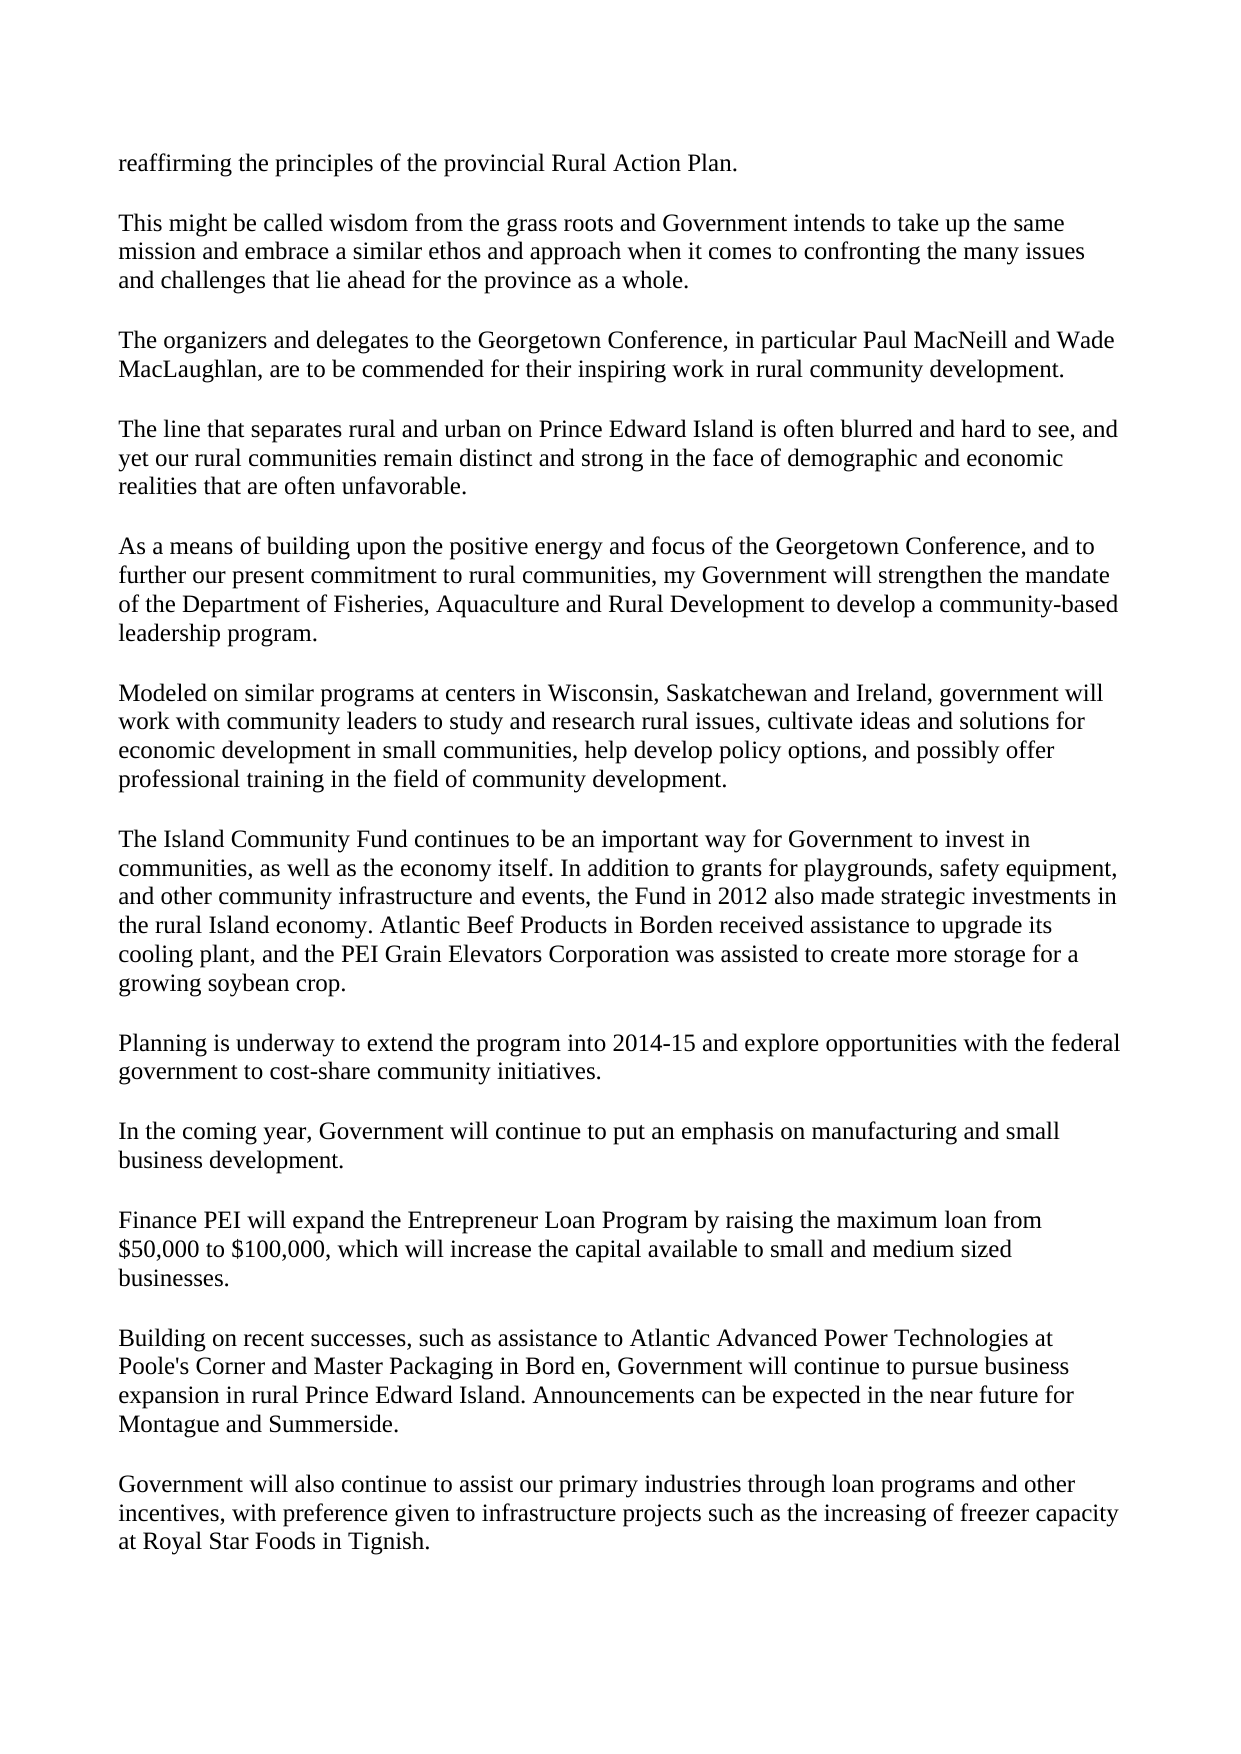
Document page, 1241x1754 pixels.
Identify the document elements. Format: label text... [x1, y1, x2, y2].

text This might be called wisdom from the grass roots and Government intends to take up the same mission and embrace a similar ethos and approach when it comes to confronting the many issues and challenges that lie ahead for the province as a whole. [118, 208, 1122, 294]
text The line that separates rural and urban on Prince Edward Island is often blurred and hard to see, and yet our rural communities remain distinct and strong in the face of demographic and economic realities that are often unfavorable. [118, 414, 1122, 500]
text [118, 148, 1122, 176]
text The organizers and delegates to the Georgetown Conference, in particular Paul MacNeill and Wade MacLaughlan, are to be commended for their inspiring work in rural community development. [118, 325, 1122, 383]
text Planning is underway to extend the program into 2014-15 and explore opportunities with the federal government to cost-share community initiatives. [118, 1028, 1122, 1085]
text Modeled on similar programs at centers in Wisconsin, Saskatchewan and Ireland, government will work with community leaders to study and research rural issues, cultivate ideas and solutions for economic development in small communities, help develop policy options, and possibly offer professional training in the field of community development. [118, 678, 1122, 793]
text As a means of building upon the positive energy and focus of the Georgetown Conference, and to further our present commitment to rural communities, my Government will strengthen the mandate of the Department of Fisheries, Aquaculture and Rural Development to develop a community-based leadership program. [118, 531, 1122, 646]
text Government will also continue to assist our primary industries through loan programs and other incentives, with preference given to infrastructure projects such as the increasing of freezer capacity at Royal Star Foods in Tignish. [118, 1469, 1122, 1555]
text The Island Community Fund continues to be an important way for Government to invest in communities, as well as the economy itself. In addition to grants for playgrounds, safety equipment, and other community infrastructure and events, the Fund in 2012 also made strategic investments in the rural Island economy. Atlantic Beef Products in Borden received assistance to upgrade its cooling plant, and the PEI Grain Elevators Corporation was assisted to create more storage for a growing soybean crop. [118, 824, 1122, 996]
text In the coming year, Government will continue to put an emphasis on manufacturing and small business development. [118, 1116, 1122, 1174]
text Finance PEI will expand the Entrepreneur Loan Program by raising the maximum loan from $50,000 to $100,000, which will increase the capital available to small and medium sized businesses. [118, 1205, 1122, 1291]
text Building on recent successes, such as assistance to Atlantic Advanced Power Technologies at Poole's Corner and Master Packaging in Bord en, Government will continue to pursue business expansion in rural Prince Edward Island. Announcements can be expected in the near future for Montague and Summerside. [118, 1323, 1122, 1438]
